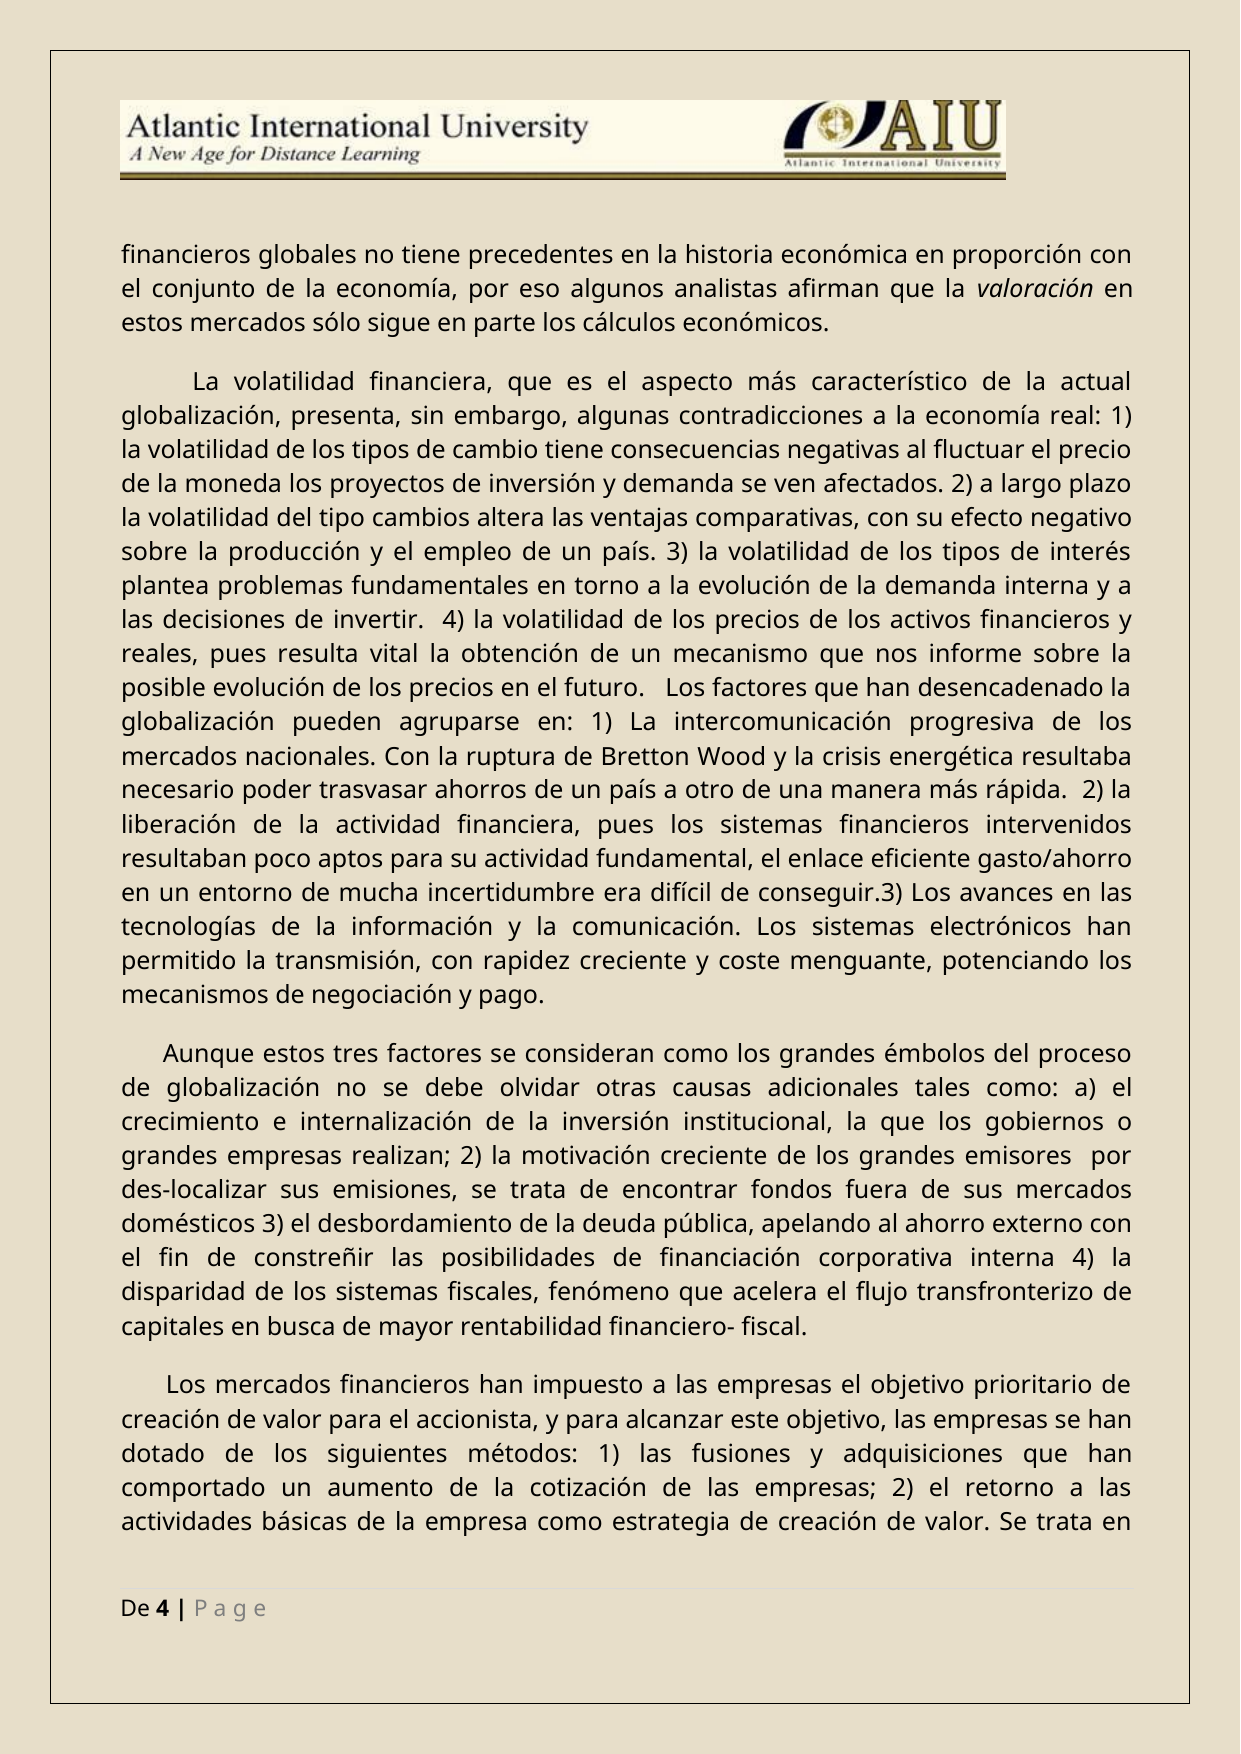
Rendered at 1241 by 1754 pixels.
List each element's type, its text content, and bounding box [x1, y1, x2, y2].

picture [120, 100, 1006, 180]
text Aunque estos tres factores se consideran como los grandes émbolos del proceso de globalización no se debe olvidar otras causas adicionales tales como: a) el crecimiento e internalización de la inversión institucional, la que los gobiernos o grandes empresas realizan; 2) la motivación creciente de los grandes emisores por des-localizar sus emisiones, se trata de encontrar fondos fuera de sus mercados domésticos 3) el desbordamiento de la deuda pública, apelando al ahorro externo con el fin de constreñir las posibilidades de financiación corporativa interna 4) la disparidad de los sistemas fiscales, fenómeno que acelera el flujo transfronterizo de capitales en busca de mayor rentabilidad financiero- fiscal. [121, 1036, 1133, 1342]
text La volatilidad financiera, que es el aspecto más característico de la actual globalización, presenta, sin embargo, algunas contradicciones a la economía real: 1) la volatilidad de los tipos de cambio tiene consecuencias negativas al fluctuar el precio de la moneda los proyectos de inversión y demanda se ven afectados. 2) a largo plazo la volatilidad del tipo cambios altera las ventajas comparativas, con su efecto negativo sobre la producción y el empleo de un país. 3) la volatilidad de los tipos de interés plantea problemas fundamentales en torno a la evolución de la demanda interna y a las decisiones de invertir. 4) la volatilidad de los precios de los activos financieros y reales, pues resulta vital la obtención de un mecanismo que nos informe sobre la posible evolución de los precios en el futuro. Los factores que han desencadenado la globalización pueden agruparse en: 1) La intercomunicación progresiva de los mercados nacionales. Con la ruptura de Bretton Wood y la crisis energética resultaba necesario poder trasvasar ahorros de un país a otro de una manera más rápida. 2) la liberación de la actividad financiera, pues los sistemas financieros intervenidos resultaban poco aptos para su actividad fundamental, el enlace eficiente gasto/ahorro en un entorno de mucha incertidumbre era difícil de conseguir.3) Los avances en las tecnologías de la información y la comunicación. Los sistemas electrónicos han permitido la transmisión, con rapidez creciente y coste menguante, potenciando los mecanismos de negociación y pago. [121, 363, 1133, 1011]
